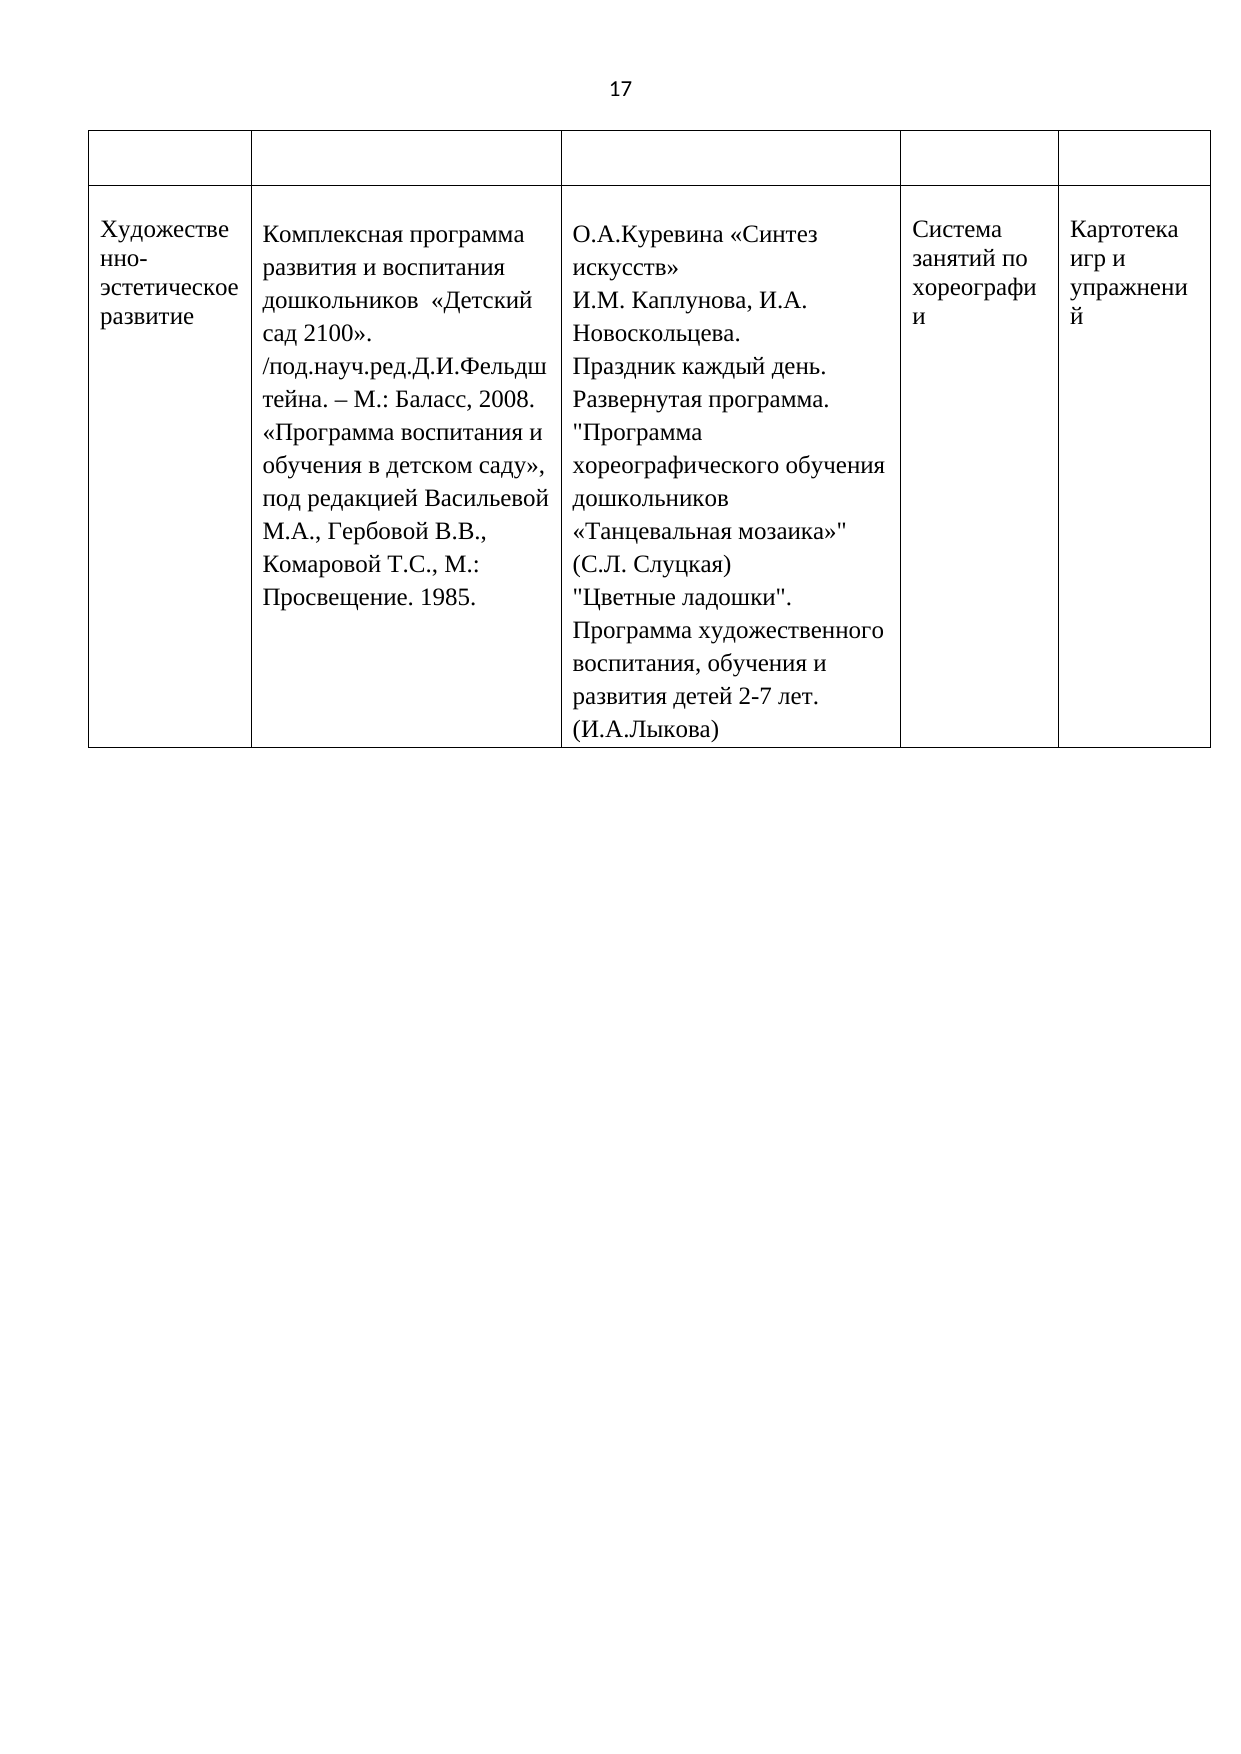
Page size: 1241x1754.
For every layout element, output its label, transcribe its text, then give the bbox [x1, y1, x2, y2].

table_cell Картотека игр и упражнений [1059, 186, 1210, 747]
table_cell Система занятий по хореографии [901, 186, 1058, 747]
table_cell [252, 131, 561, 185]
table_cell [89, 131, 251, 185]
table_cell Комплексная программа развития и воспитания дошкольников «Детский сад 2100». /под.науч.ред.Д.И.Фельдштейна. – М.: Баласс, 2008. «Программа воспитания и обучения в детском саду», под редакцией Васильевой М.А., Гербовой В.В., Комаровой Т.С., М.: Просвещение. 1985. [252, 186, 561, 747]
table_cell Художественно-эстетическое развитие [89, 186, 251, 747]
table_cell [1059, 131, 1210, 185]
table_cell О.А.Куревина «Синтез искусств» И.М. Каплунова, И.А. Новоскольцева. Праздник каждый день. Развернутая программа. "Программа хореографического обучения дошкольников «Танцевальная мозаика»" (С.Л. Слуцкая) "Цветные ладошки". Программа художественного воспитания, обучения и развития детей 2-7 лет. (И.А.Лыкова) [562, 186, 900, 747]
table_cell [562, 131, 900, 185]
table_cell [901, 131, 1058, 185]
